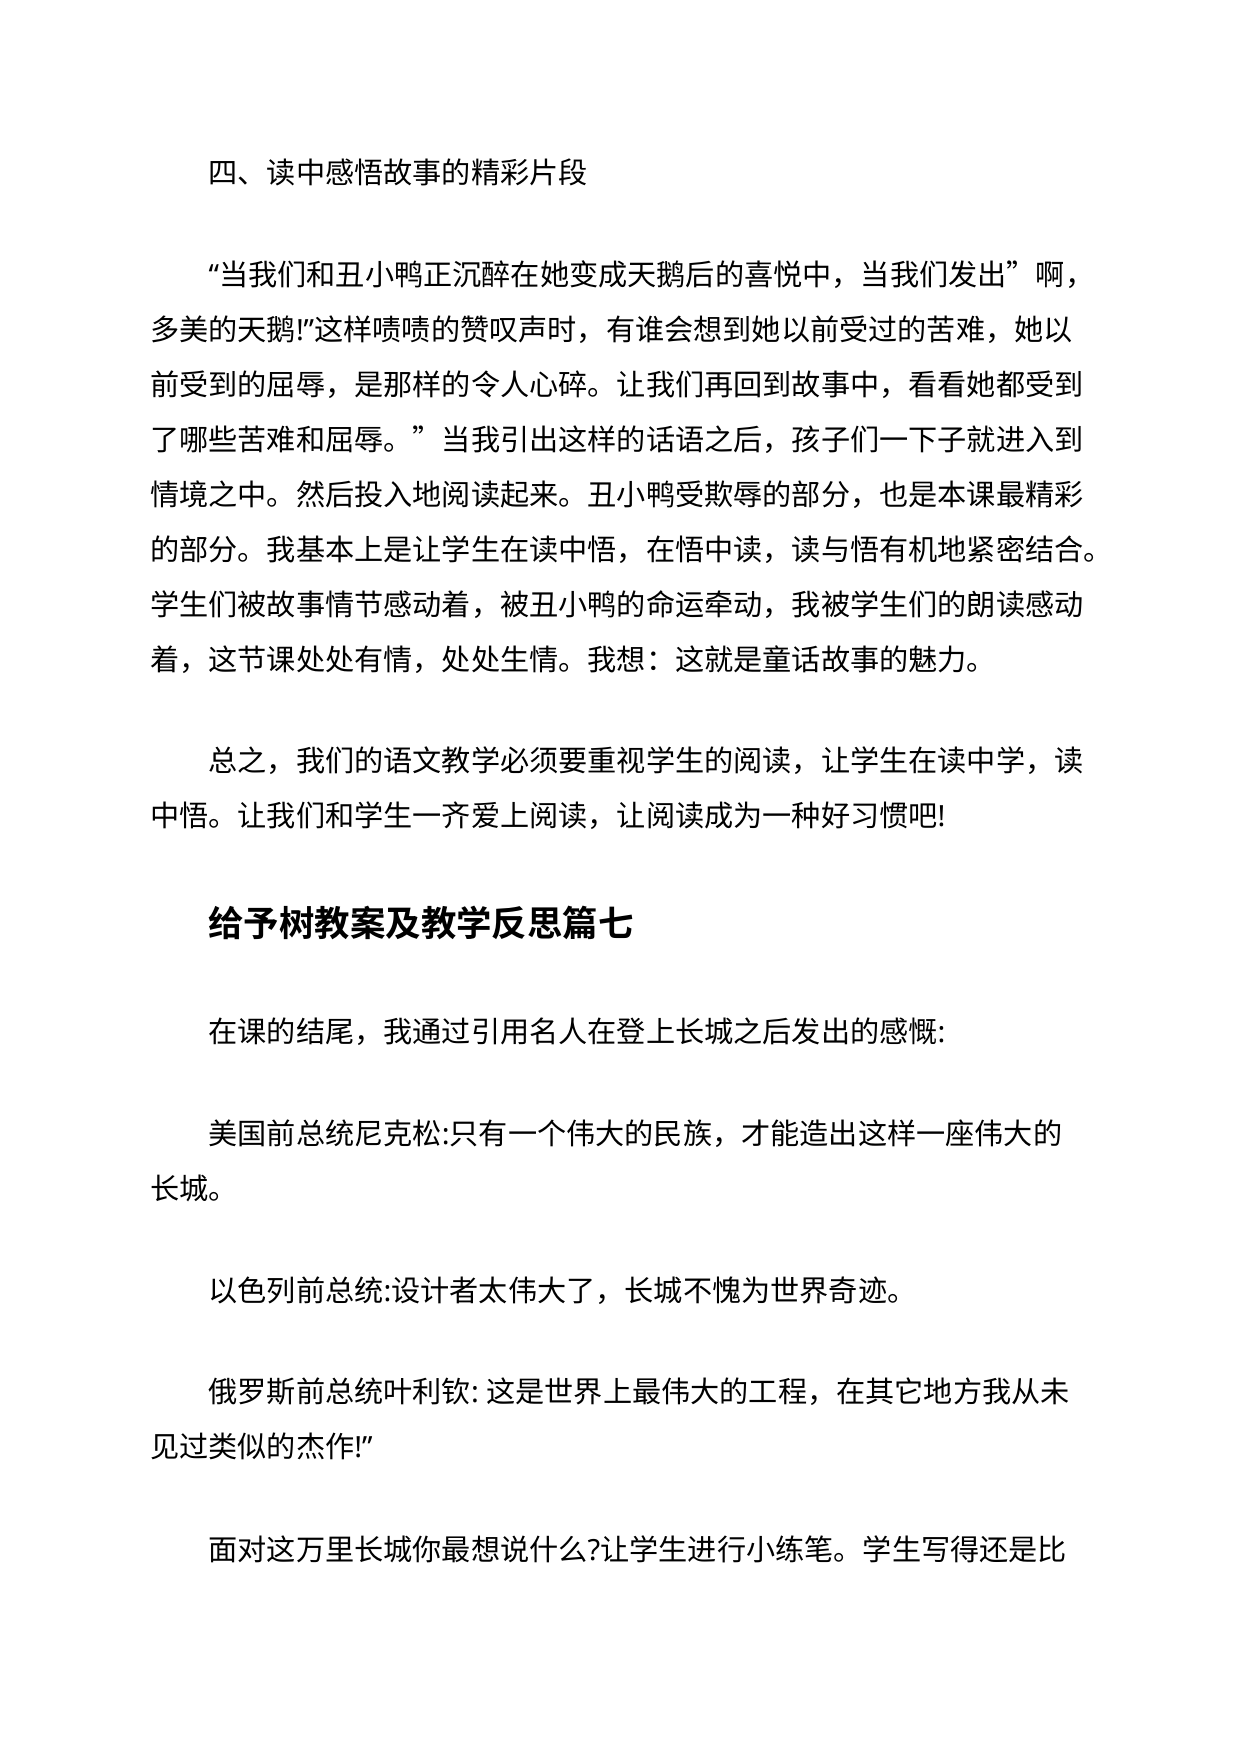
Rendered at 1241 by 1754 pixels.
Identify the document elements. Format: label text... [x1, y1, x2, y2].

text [150, 1526, 1090, 1568]
text 给予树教案及教学反思篇七 [150, 895, 1090, 946]
text 总之，我们的语文教学必须要重视学生的阅读，让学生在读中学，读中悟。让我们和学生一齐爱上阅读，让阅读成为一种好习惯吧! [150, 738, 1090, 835]
text 在课的结尾，我通过引用名人在登上长城之后发出的感慨: [150, 1008, 1090, 1051]
text 四、读中感悟故事的精彩片段 [150, 150, 1090, 192]
text 俄罗斯前总统叶利钦: 这是世界上最伟大的工程，在其它地方我从未见过类似的杰作!” [150, 1369, 1090, 1466]
text 以色列前总统:设计者太伟大了，长城不愧为世界奇迹。 [150, 1267, 1090, 1309]
text “当我们和丑小鸭正沉醉在她变成天鹅后的喜悦中，当我们发出”啊，多美的天鹅!”这样啧啧的赞叹声时，有谁会想到她以前受过的苦难，她以前受到的屈辱，是那样的令人心碎。让我们再回到故事中，看看她都受到了哪些苦难和屈辱。”当我引出这样的话语之后，孩子们一下子就进入到情境之中。然后投入地阅读起来。丑小鸭受欺辱的部分，也是本课最精彩的部分。我基本上是让学生在读中悟，在悟中读，读与悟有机地紧密结合。学生们被故事情节感动着，被丑小鸭的命运牵动，我被学生们的朗读感动着，这节课处处有情，处处生情。我想：这就是童话故事的魅力。 [150, 252, 1090, 678]
text 美国前总统尼克松:只有一个伟大的民族，才能造出这样一座伟大的长城。 [150, 1110, 1090, 1208]
